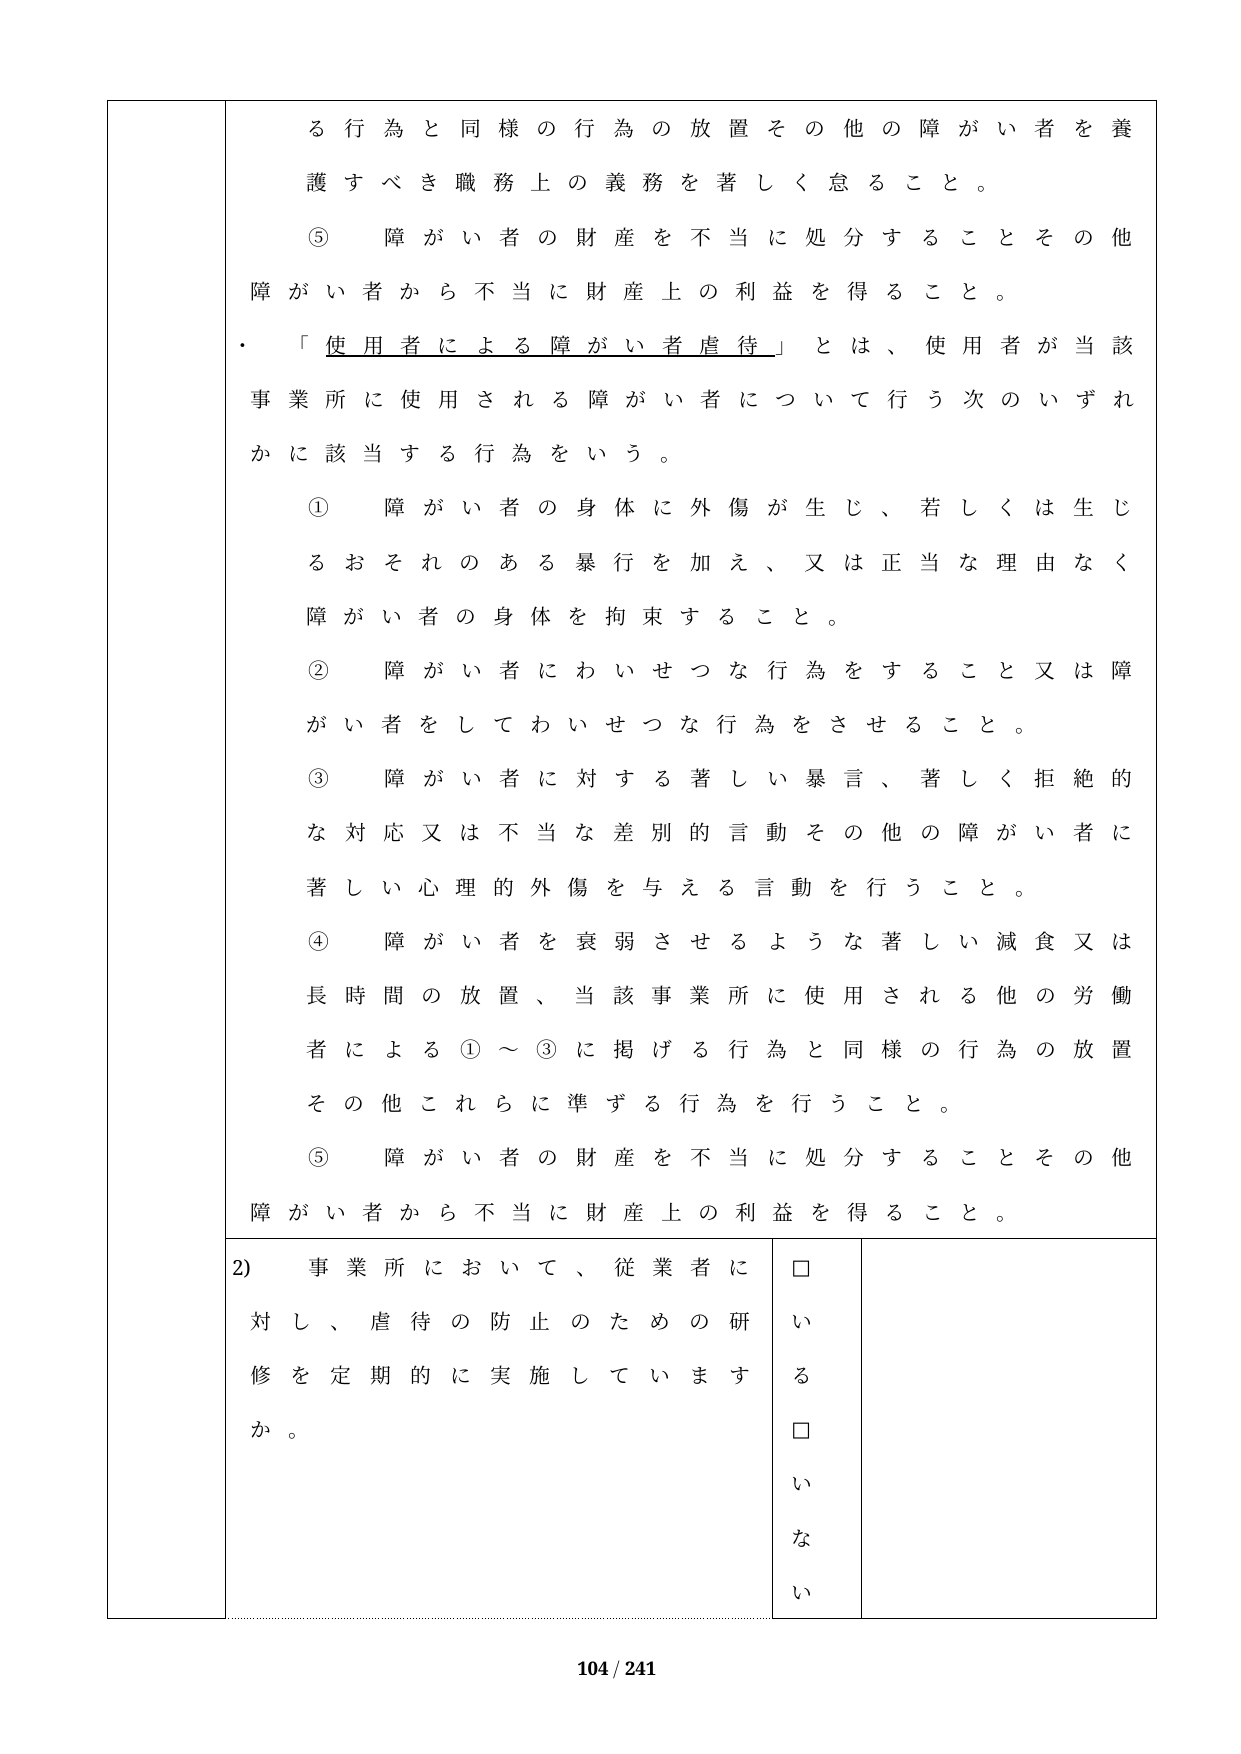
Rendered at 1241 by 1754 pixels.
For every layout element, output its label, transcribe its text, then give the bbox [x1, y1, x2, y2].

table_cell □いる □いない [773, 1239, 861, 1618]
table_cell [862, 1239, 1156, 1618]
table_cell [226, 101, 1156, 1238]
table_cell 2) 事業所において、従業者に対し、虐待の防止のための研修を定期的に実施していますか。 [226, 1239, 772, 1618]
